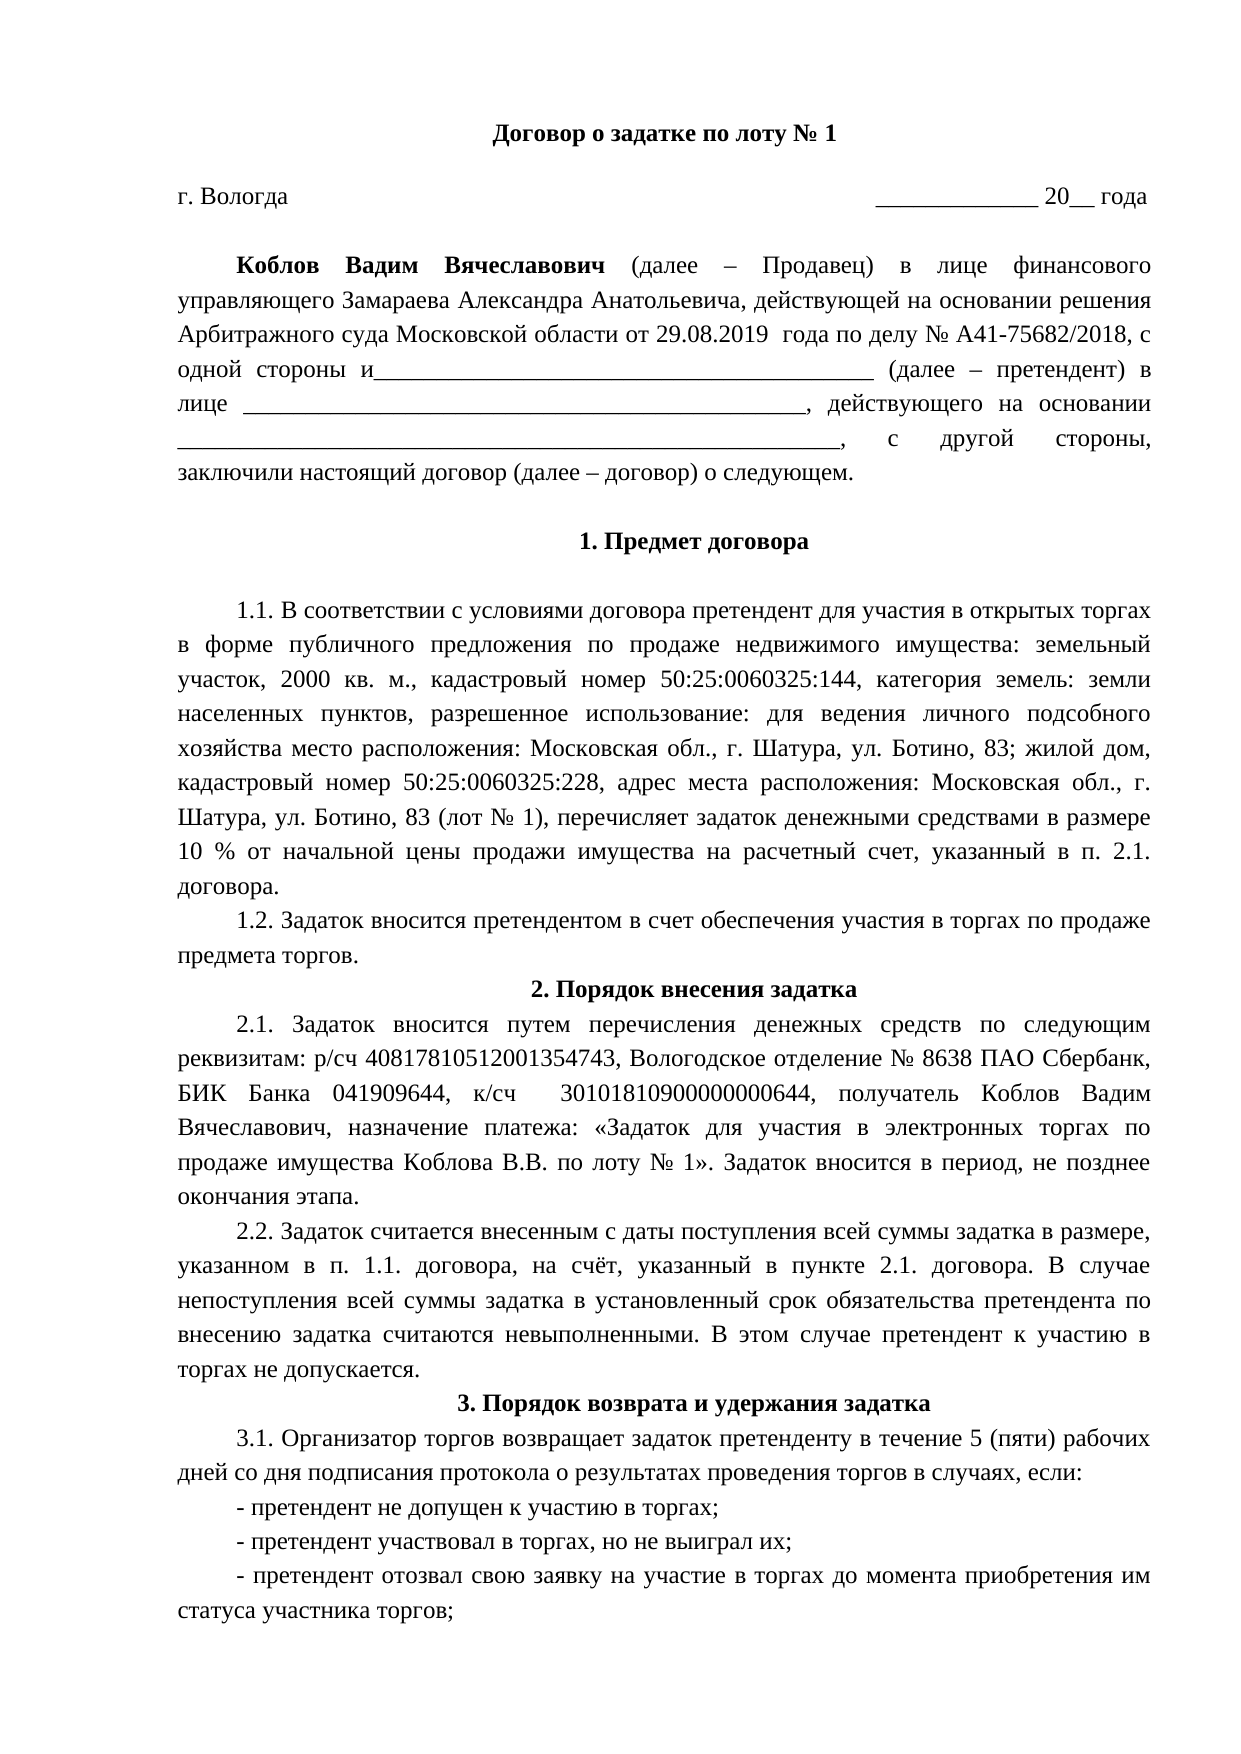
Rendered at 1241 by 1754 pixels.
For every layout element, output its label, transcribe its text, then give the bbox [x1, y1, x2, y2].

text 2.1. Задаток вносится путем перечисления денежных средств по следующим реквизитам: р/сч 40817810512001354743, Вологодское отделение № 8638 ПАО Сбербанк, БИК Банка 041909644, к/сч 30101810900000000644, получатель Коблов Вадим Вячеславович, назначение платежа: «Задаток для участия в электронных торгах по продаже имущества Коблова В.В. по лоту № 1». Задаток вносится в период, не позднее окончания этапа. [177, 1009, 1152, 1210]
text 2. Порядок внесения задатка [177, 974, 1152, 1003]
text г. Вологда _____________ 20__ года [177, 181, 1152, 210]
list Задаток вносится претендентом в счет обеспечения участия в торгах по продаже предмета торгов. [177, 905, 1152, 969]
text - претендент не допущен к участию в торгах; [177, 1492, 1152, 1520]
text 3.1. Организатор торгов возвращает задаток претенденту в течение 5 (пяти) рабочих дней со дня подписания протокола о результатах проведения торгов в случаях, если: [177, 1423, 1152, 1486]
text Коблов Вадим Вячеславович (далее – Продавец) в лице финансового управляющего Замараева Александра Анатольевича, действующей на основании решения Арбитражного суда Московской области от 29.08.2019 года по делу № А41-75682/2018, с одной стороны и________________________________________ (далее – претендент) в лице _____________________________________________, действующего на основании _____________________________________________________, с другой стороны, заключили настоящий договор (далее – договор) о следующем. [177, 250, 1152, 486]
text - претендент отозвал свою заявку на участие в торгах до момента приобретения им статуса участника торгов; [177, 1561, 1152, 1624]
text 2.2. Задаток считается внесенным с даты поступления всей суммы задатка в размере, указанном в п. 1.1. договора, на счёт, указанный в пункте 2.1. договора. В случае непоступления всей суммы задатка в установленный срок обязательства претендента по внесению задатка считаются невыполненными. В этом случае претендент к участию в торгах не допускается. [177, 1216, 1152, 1382]
list В соответствии с условиями договора претендент для участия в открытых торгах в форме публичного предложения по продаже недвижимого имущества: земельный участок, 2000 кв. м., кадастровый номер 50:25:0060325:144, категория земель: земли населенных пунктов, разрешенное использование: для ведения личного подсобного хозяйства место расположения: Московская обл., г. Шатура, ул. Ботино, 83; жилой дом, кадастровый номер 50:25:0060325:228, адрес места расположения: Московская обл., г. Шатура, ул. Ботино, 83 (лот № 1), перечисляет задаток денежными средствами в размере 10 % от начальной цены продажи имущества на расчетный счет, указанный в п. 2.1. договора. [177, 595, 1152, 900]
text 3. Порядок возврата и удержания задатка [177, 1388, 1152, 1417]
text Договор о задатке по лоту № 1 [177, 118, 1152, 147]
text 1. Предмет договора [177, 526, 1152, 555]
text - претендент участвовал в торгах, но не выиграл их; [177, 1526, 1152, 1555]
